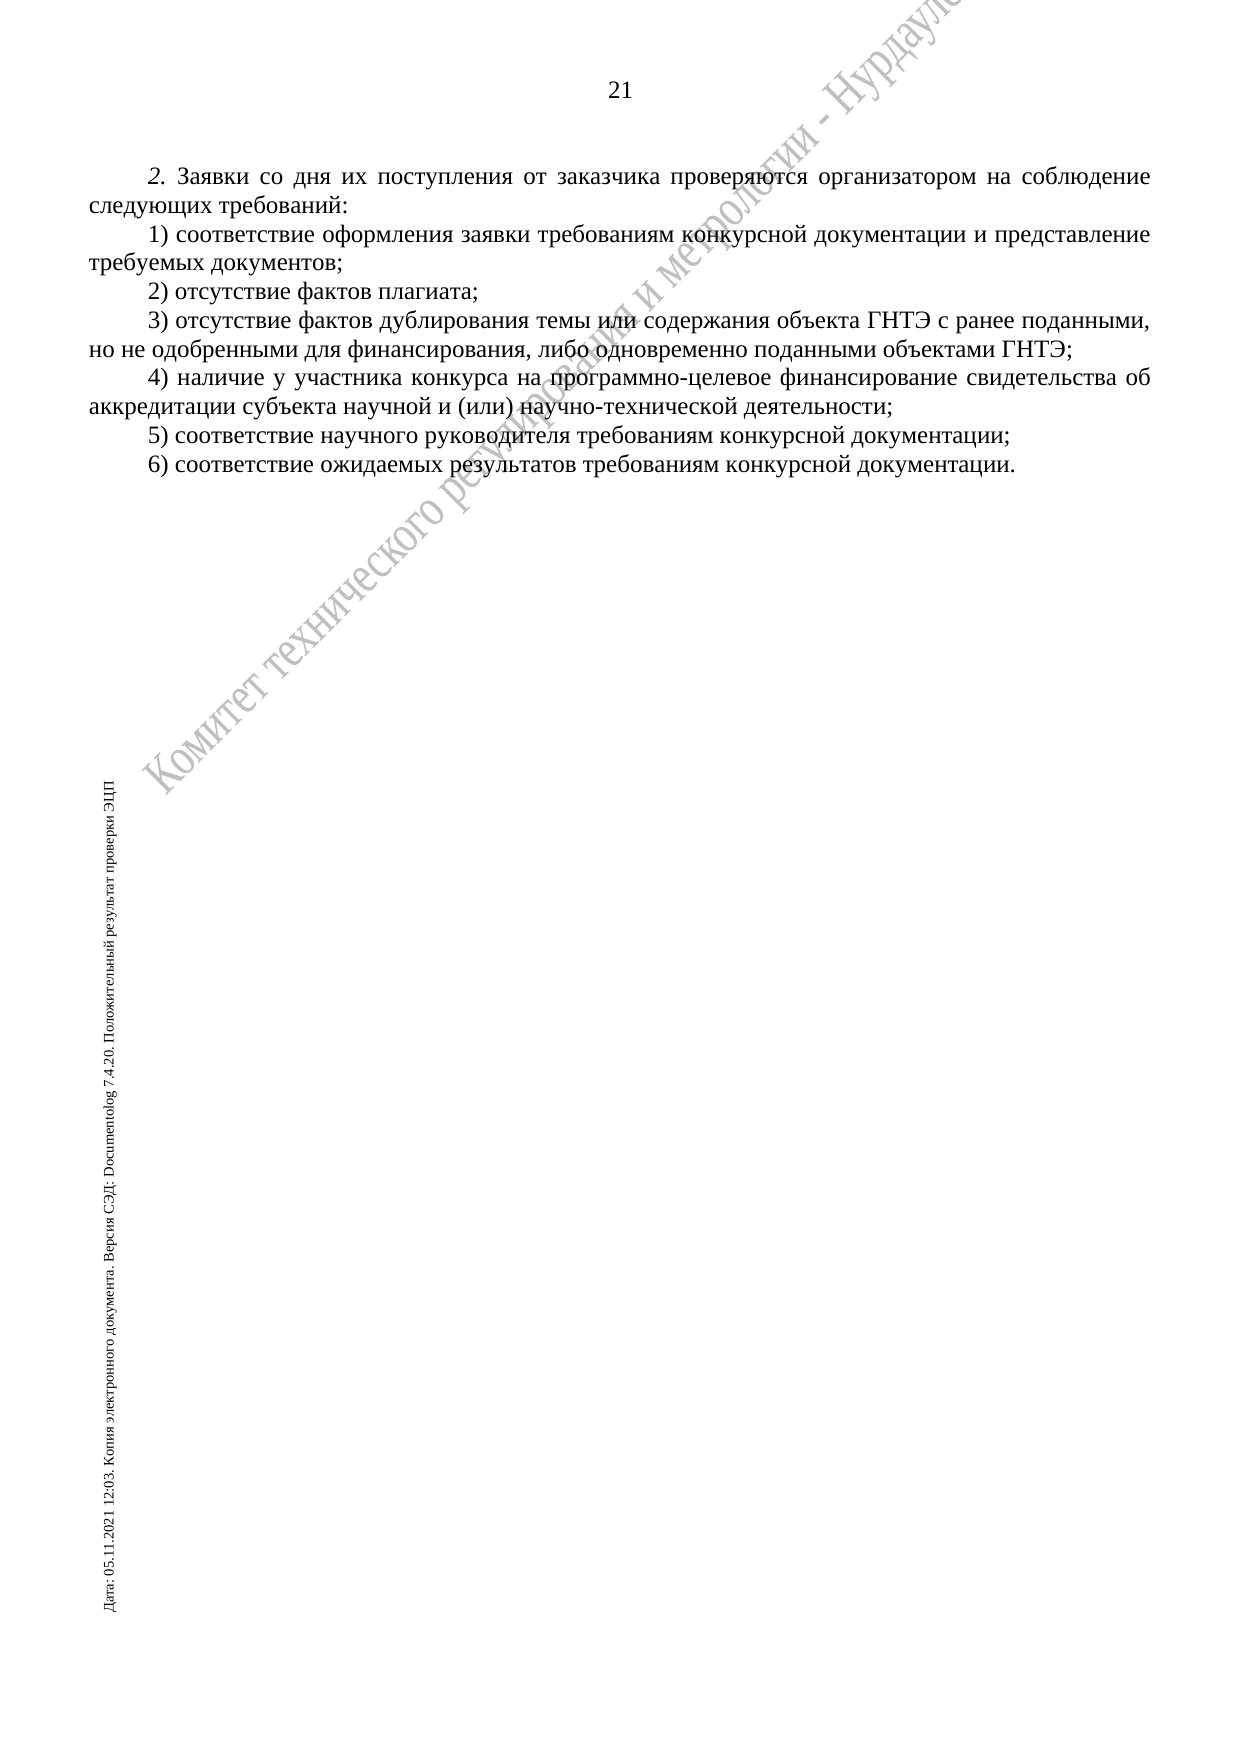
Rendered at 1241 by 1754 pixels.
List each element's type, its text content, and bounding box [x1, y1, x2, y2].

text 2) отсутствие фактов плагиата; [89, 276, 1152, 305]
text 1) соответствие оформления заявки требованиям конкурсной документации и представление требуемых документов; [89, 219, 1152, 276]
text 4) наличие у участника конкурса на программно-целевое финансирование свидетельства об аккредитации субъекта научной и (или) научно-технической деятельности; [89, 362, 1152, 420]
text 2. Заявки со дня их поступления от заказчика проверяются организатором на соблюдение следующих требований: [89, 161, 1152, 219]
text 5) соответствие научного руководителя требованиям конкурсной документации; [89, 420, 1152, 449]
text 6) соответствие ожидаемых результатов требованиям конкурсной документации. [89, 449, 1152, 477]
text 3) отсутствие фактов дублирования темы или содержания объекта ГНТЭ с ранее поданными, но не одобренными для финансирования, либо одновременно поданными объектами ГНТЭ; [89, 305, 1152, 362]
